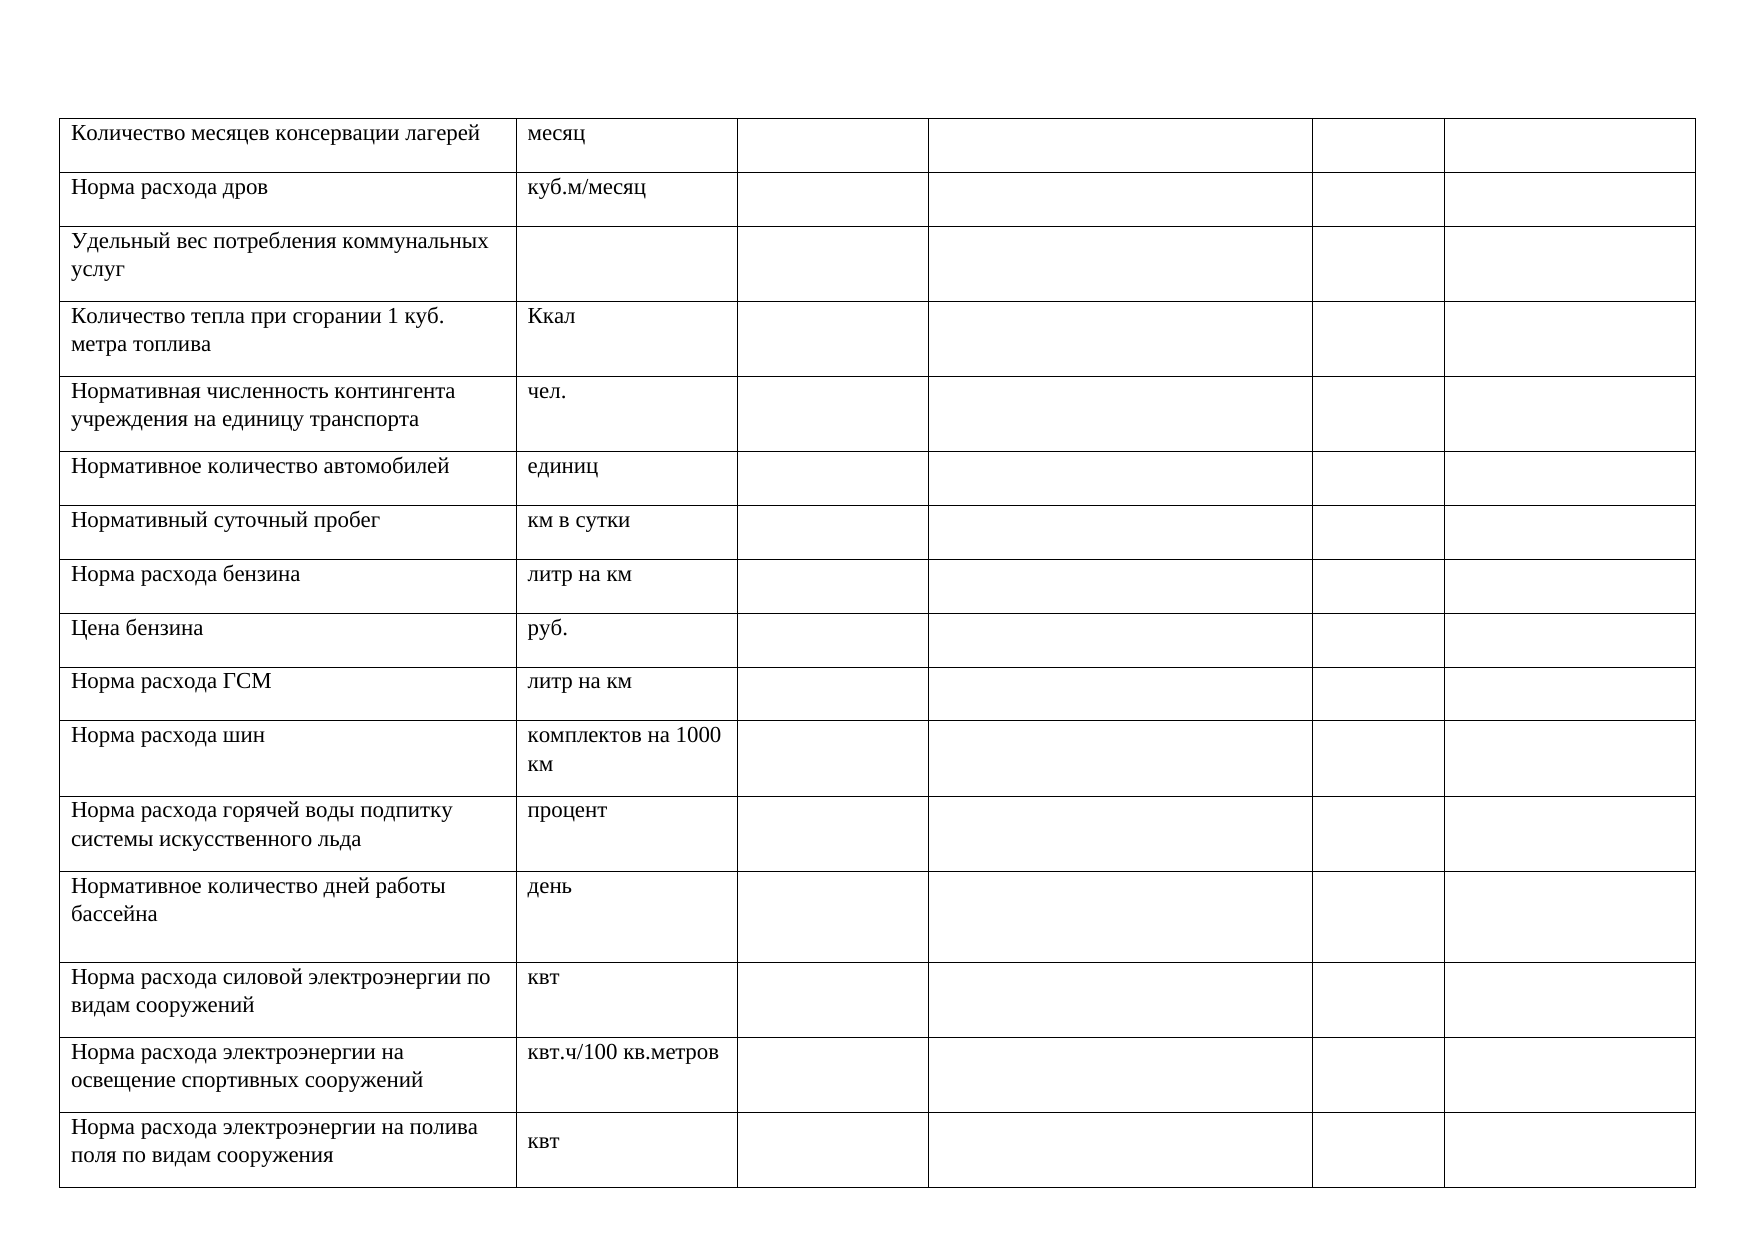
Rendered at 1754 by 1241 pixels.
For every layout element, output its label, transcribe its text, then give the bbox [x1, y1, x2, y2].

table_cell куб.м/месяц [517, 173, 737, 226]
table_cell единиц [517, 452, 737, 505]
table_cell [929, 797, 1312, 871]
table_cell [1313, 1113, 1444, 1187]
table_cell [929, 560, 1312, 613]
table_cell Норма расхода дров [60, 173, 516, 226]
table_cell месяц [517, 119, 737, 172]
table_cell [1313, 963, 1444, 1037]
table_cell [738, 614, 928, 667]
table_cell [1313, 721, 1444, 796]
table_cell процент [517, 797, 737, 871]
table_cell [929, 302, 1312, 376]
table_cell [1445, 872, 1695, 962]
table_cell [929, 506, 1312, 559]
table_cell квт [517, 1113, 737, 1187]
table_cell [929, 963, 1312, 1037]
table_cell км в сутки [517, 506, 737, 559]
table_cell [929, 668, 1312, 720]
table_cell Нормативная численность контингента учреждения на единицу транспорта [60, 377, 516, 451]
table_cell [1445, 963, 1695, 1037]
table_cell [1445, 1113, 1695, 1187]
table_cell [929, 377, 1312, 451]
table_cell [929, 721, 1312, 796]
table_cell [738, 797, 928, 871]
table_cell Нормативное количество автомобилей [60, 452, 516, 505]
table_cell [1313, 797, 1444, 871]
table_cell [1313, 614, 1444, 667]
table_cell [1445, 560, 1695, 613]
table_cell [929, 1038, 1312, 1112]
table_cell [1313, 668, 1444, 720]
table_cell [1313, 506, 1444, 559]
table_cell литр на км [517, 560, 737, 613]
table_cell чел. [517, 377, 737, 451]
table_cell [738, 119, 928, 172]
table_cell квт.ч/100 кв.метров [517, 1038, 737, 1112]
table_cell [1313, 227, 1444, 301]
table_cell [738, 1113, 928, 1187]
table_cell [1313, 452, 1444, 505]
table_cell [1445, 614, 1695, 667]
table_cell [1313, 560, 1444, 613]
table_cell Норма расхода бензина [60, 560, 516, 613]
table_cell [738, 721, 928, 796]
table_cell Норма расхода электроэнергии на полива поля по видам сооружения [60, 1113, 516, 1187]
table_cell квт [517, 963, 737, 1037]
table_cell [738, 506, 928, 559]
table_cell [929, 119, 1312, 172]
table_cell [738, 560, 928, 613]
table_cell [1313, 872, 1444, 962]
table_cell [738, 173, 928, 226]
table_cell [929, 1113, 1312, 1187]
table_cell Нормативное количество дней работы бассейна [60, 872, 516, 962]
table_cell [929, 872, 1312, 962]
table_cell [738, 302, 928, 376]
table_cell Норма расхода ГСМ [60, 668, 516, 720]
table_cell [1313, 119, 1444, 172]
table_cell [929, 614, 1312, 667]
table_cell [1445, 506, 1695, 559]
table_cell Количество месяцев консервации лагерей [60, 119, 516, 172]
table_cell Норма расхода горячей воды подпитку системы искусственного льда [60, 797, 516, 871]
table_cell [1445, 797, 1695, 871]
table_cell [1445, 173, 1695, 226]
table_cell Норма расхода шин [60, 721, 516, 796]
table_cell комплектов на 1000 км [517, 721, 737, 796]
table_cell [738, 227, 928, 301]
table_cell [1445, 227, 1695, 301]
table_cell [929, 452, 1312, 505]
table_cell Цена бензина [60, 614, 516, 667]
table_cell [1445, 302, 1695, 376]
table_cell [738, 872, 928, 962]
table_cell [1445, 377, 1695, 451]
table_cell день [517, 872, 737, 962]
table_cell [738, 668, 928, 720]
table_cell литр на км [517, 668, 737, 720]
table_cell [1445, 721, 1695, 796]
table_cell [1445, 1038, 1695, 1112]
table_cell [1313, 302, 1444, 376]
table_cell [517, 227, 737, 301]
table_cell [1445, 668, 1695, 720]
table_cell [1445, 119, 1695, 172]
table_cell Ккал [517, 302, 737, 376]
table_cell [1445, 452, 1695, 505]
table_cell Нормативный суточный пробег [60, 506, 516, 559]
table_cell [1313, 173, 1444, 226]
table_cell Удельный вес потребления коммунальных услуг [60, 227, 516, 301]
table_cell Норма расхода силовой электроэнергии по видам сооружений [60, 963, 516, 1037]
table_cell [738, 963, 928, 1037]
table_cell Количество тепла при сгорании 1 куб. метра топлива [60, 302, 516, 376]
table_cell [1313, 1038, 1444, 1112]
table_cell Норма расхода электроэнергии на освещение спортивных сооружений [60, 1038, 516, 1112]
table_cell [738, 377, 928, 451]
table_cell руб. [517, 614, 737, 667]
table_cell [1313, 377, 1444, 451]
table_cell [738, 452, 928, 505]
table_cell [929, 227, 1312, 301]
table_cell [929, 173, 1312, 226]
table_cell [738, 1038, 928, 1112]
